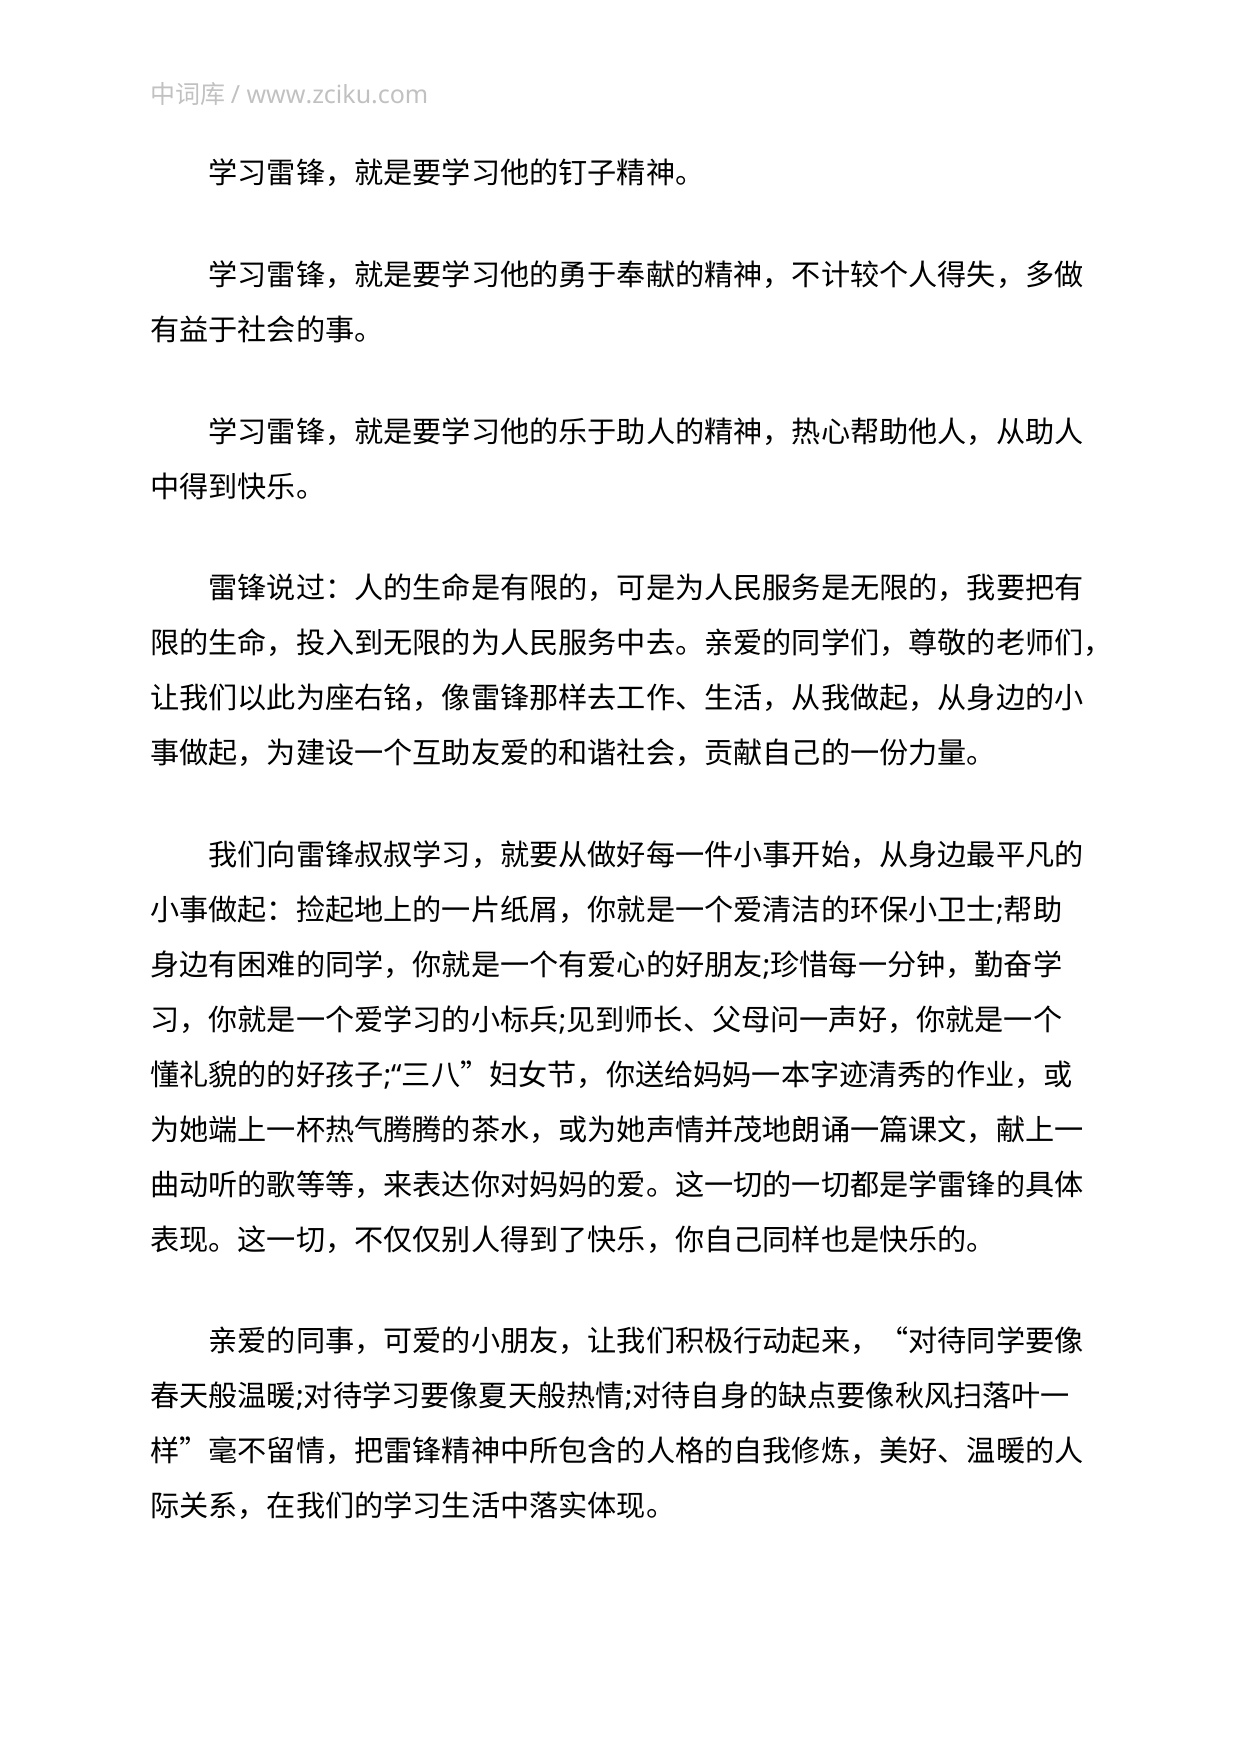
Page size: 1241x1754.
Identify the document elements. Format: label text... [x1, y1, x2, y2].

text 亲爱的同事，可爱的小朋友，让我们积极行动起来，“对待同学要像春天般温暖;对待学习要像夏天般热情;对待自身的缺点要像秋风扫落叶一样”毫不留情，把雷锋精神中所包含的人格的自我修炼，美好、温暖的人际关系，在我们的学习生活中落实体现。 [150, 1318, 1090, 1525]
text 我们向雷锋叔叔学习，就要从做好每一件小事开始，从身边最平凡的小事做起：捡起地上的一片纸屑，你就是一个爱清洁的环保小卫士;帮助身边有困难的同学，你就是一个有爱心的好朋友;珍惜每一分钟，勤奋学习，你就是一个爱学习的小标兵;见到师长、父母问一声好，你就是一个懂礼貌的的好孩子;“三八”妇女节，你送给妈妈一本字迹清秀的作业，或为她端上一杯热气腾腾的茶水，或为她声情并茂地朗诵一篇课文，献上一曲动听的歌等等，来表达你对妈妈的爱。这一切的一切都是学雷锋的具体表现。这一切，不仅仅别人得到了快乐，你自己同样也是快乐的。 [150, 832, 1090, 1258]
text 雷锋说过：人的生命是有限的，可是为人民服务是无限的，我要把有限的生命，投入到无限的为人民服务中去。亲爱的同学们，尊敬的老师们，让我们以此为座右铭，像雷锋那样去工作、生活，从我做起，从身边的小事做起，为建设一个互助友爱的和谐社会，贡献自己的一份力量。 [150, 565, 1090, 772]
text 学习雷锋，就是要学习他的钉子精神。 [150, 150, 1090, 192]
text 学习雷锋，就是要学习他的勇于奉献的精神，不计较个人得失，多做有益于社会的事。 [150, 252, 1090, 349]
text 学习雷锋，就是要学习他的乐于助人的精神，热心帮助他人，从助人中得到快乐。 [150, 408, 1090, 506]
